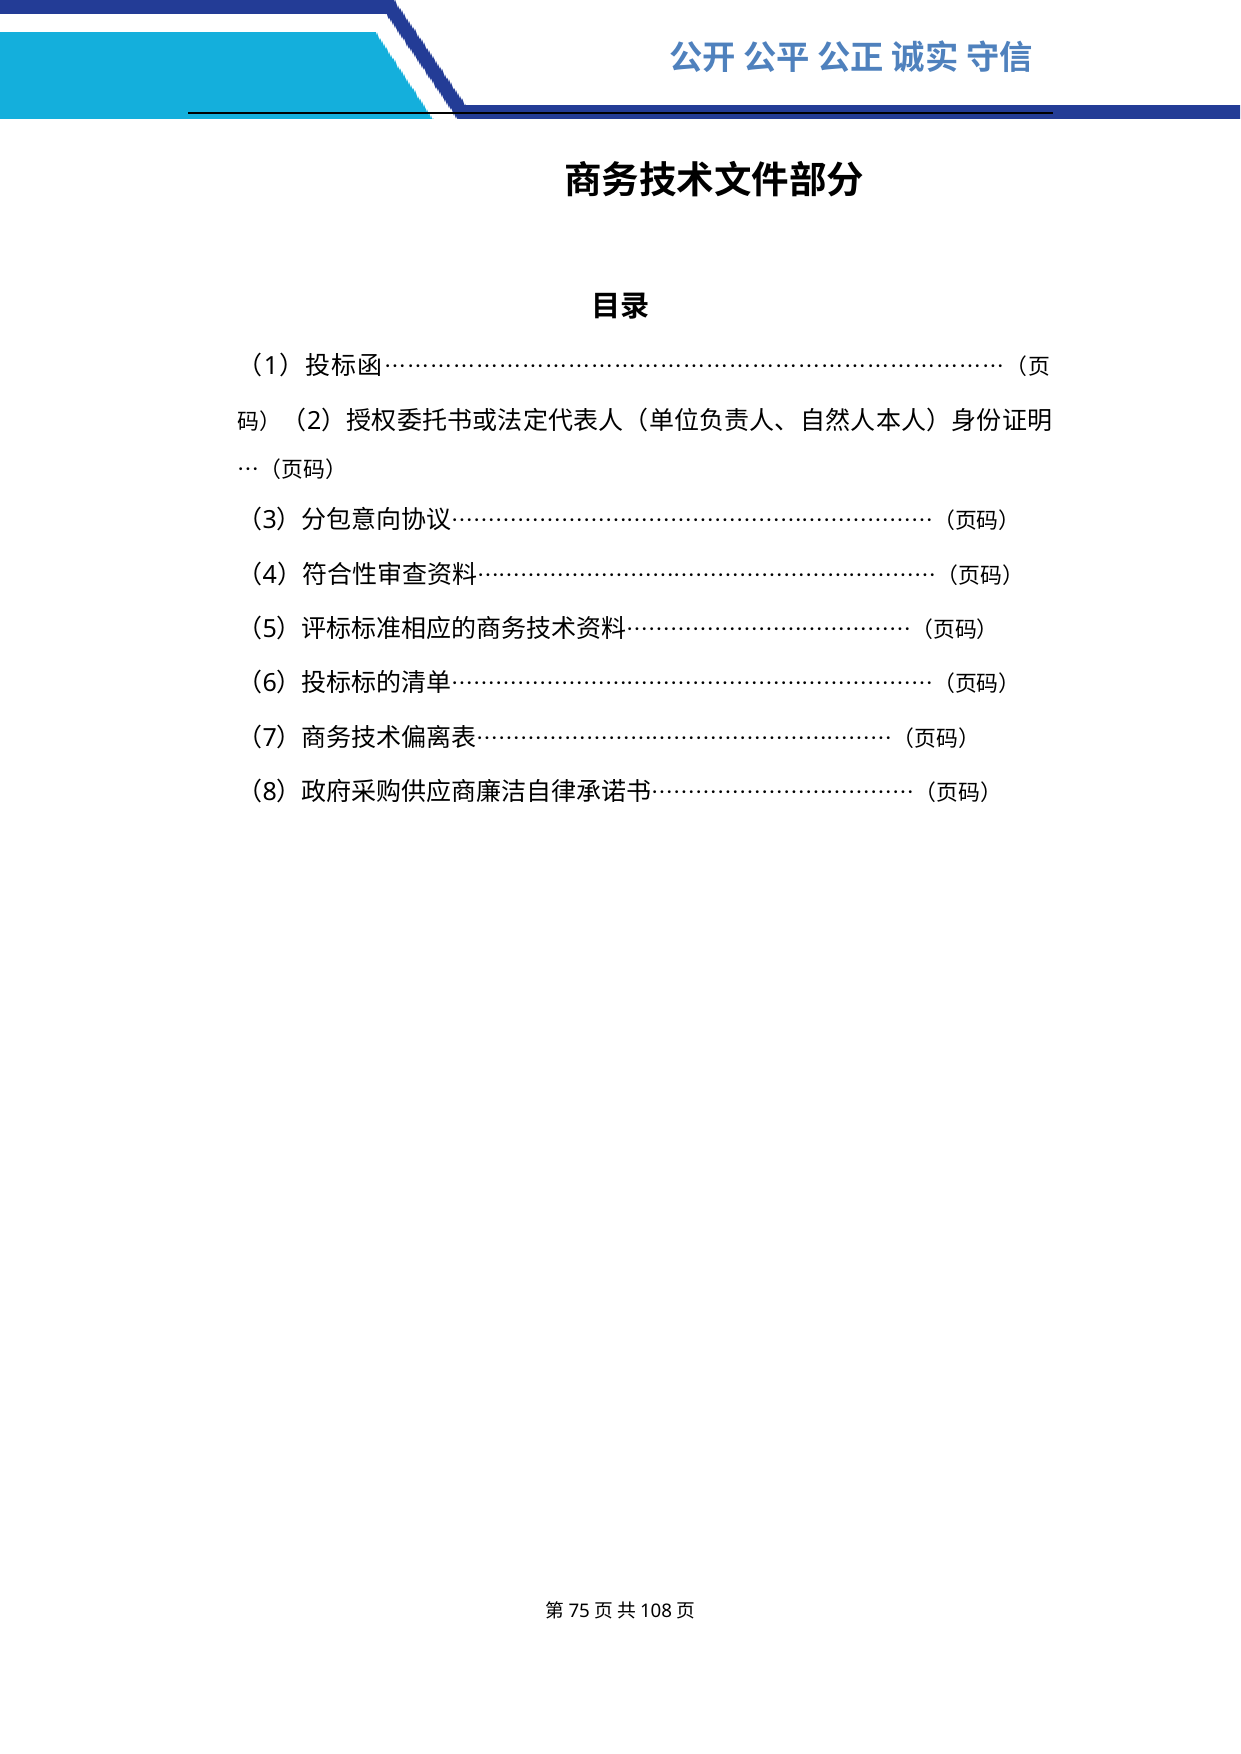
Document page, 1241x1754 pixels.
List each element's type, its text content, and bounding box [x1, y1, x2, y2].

text （8）政府采购供应商廉洁自律承诺书………………………………（页码） [237, 772, 1053, 808]
text （6）投标标的清单…………………………………………………………（页码） [237, 663, 1053, 699]
text （3）分包意向协议…………………………………………………………（页码） [237, 500, 1053, 536]
picture [0, 0, 1241, 119]
text （1）投标函………………………………………………………………………（页码）（2）授权委托书或法定代表人（单位负责人、自然人本人）身份证明…（页码） [237, 346, 1053, 484]
text （4）符合性审查资料………………………………………………………（页码） [187, 554, 1053, 590]
text （5）评标标准相应的商务技术资料…………………………………（页码） [237, 608, 1053, 645]
text （7）商务技术偏离表…………………………………………………（页码） [237, 717, 1053, 753]
text 商务技术文件部分 [187, 150, 1009, 204]
text 目录 [187, 282, 1053, 325]
